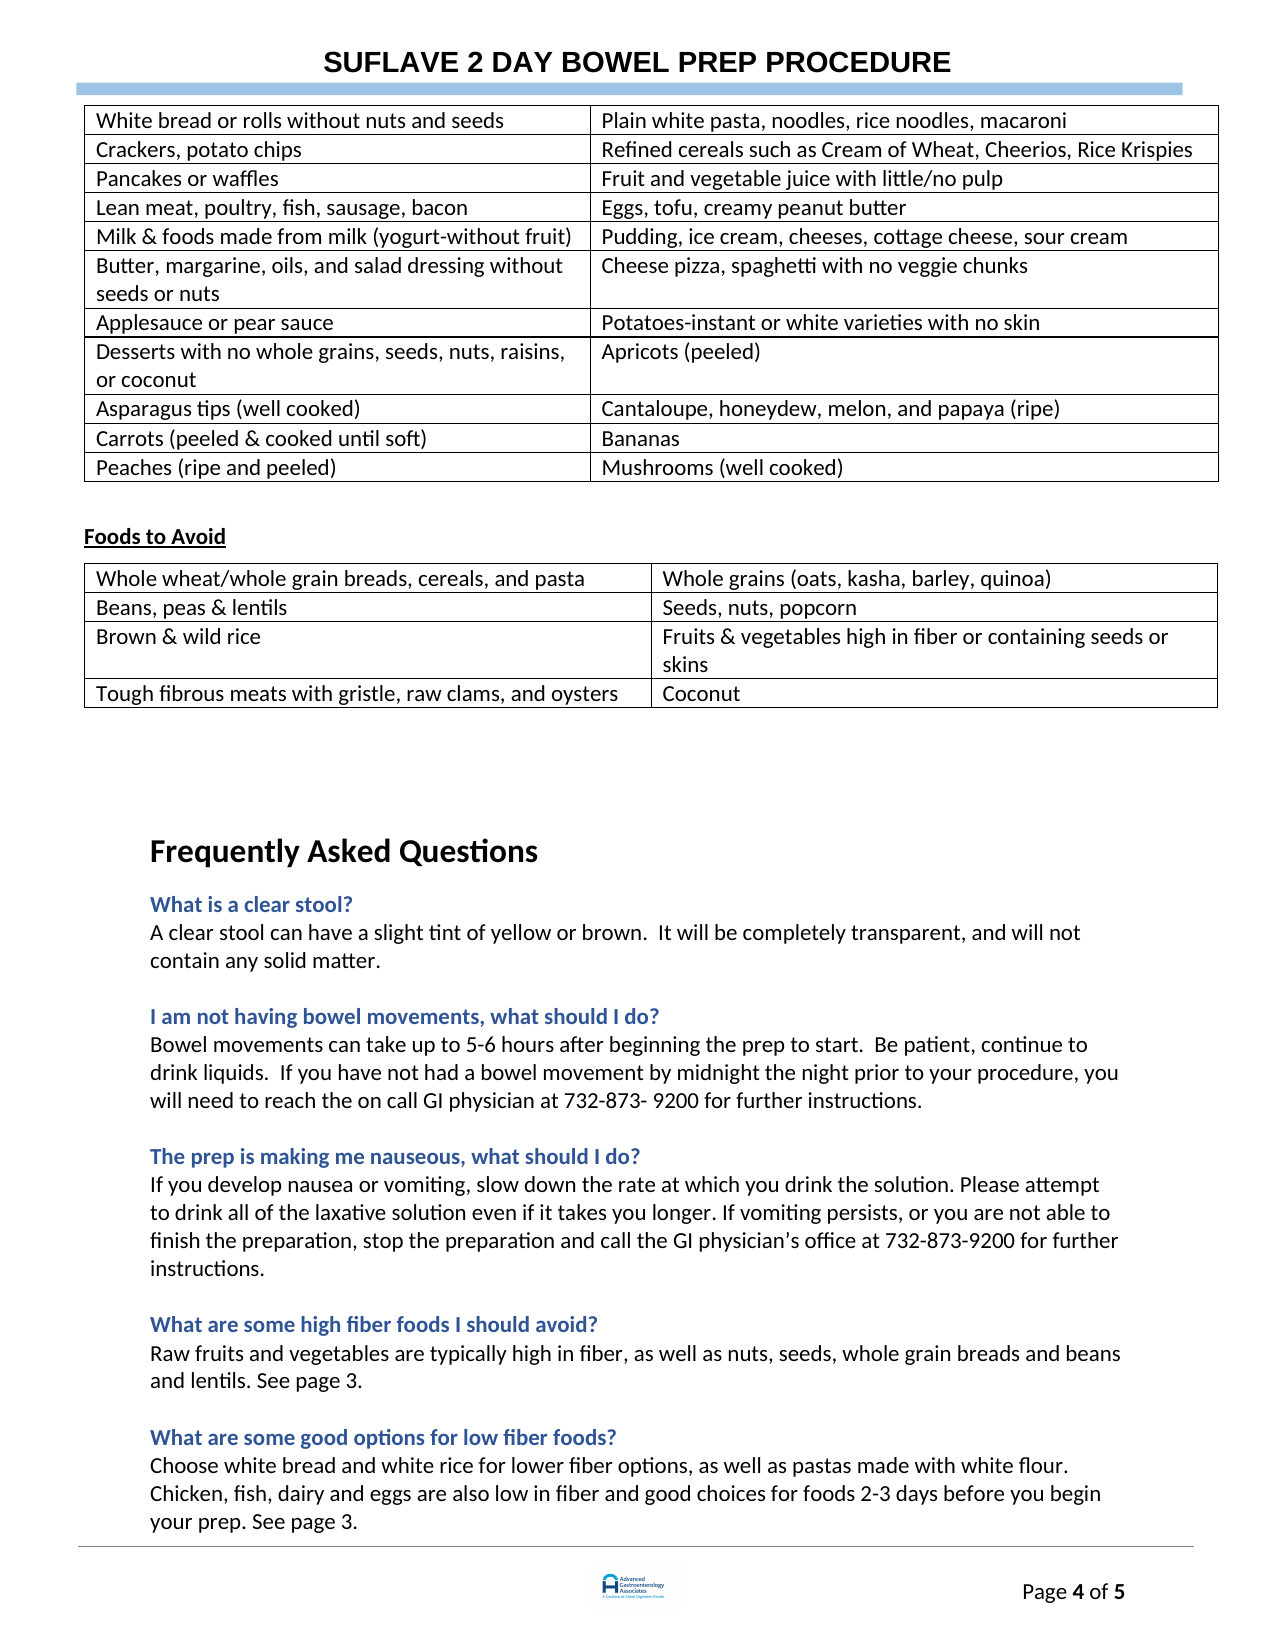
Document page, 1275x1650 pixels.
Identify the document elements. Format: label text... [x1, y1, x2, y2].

text A clear stool can have a slight tint of yellow or brown. It will be completely transparent, and will not contain any solid matter. [150, 918, 1125, 974]
text What are some good options for low fiber foods? [150, 1423, 1125, 1451]
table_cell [75, 105, 1228, 830]
picture [589, 1562, 684, 1610]
text If you develop nausea or vomiting, slow down the rate at which you drink the solution. Please attempt to drink all of the laxative solution even if it takes you longer. If vomiting persists, or you are not able to finish the preparation, stop the preparation and call the GI physician’s office at 732-873-9200 for further instructions. [150, 1171, 1125, 1283]
text Frequently Asked Questions [150, 830, 1125, 870]
text The prep is making me nauseous, what should I do? [150, 1142, 1125, 1171]
text What is a clear stool? [150, 890, 1125, 918]
text What are some high fiber foods I should avoid? [150, 1311, 1125, 1339]
text Raw fruits and vegetables are typically high in fiber, as well as nuts, seeds, whole grain breads and beans and lentils. See page 3. [150, 1339, 1125, 1395]
text Bowel movements can take up to 5-6 hours after beginning the prep to start. Be patient, continue to drink liquids. If you have not had a bowel movement by midnight the night prior to your procedure, you will need to reach the on call GI physician at 732-873- 9200 for further instructions. [150, 1030, 1125, 1114]
text Choose white bread and white rice for lower fiber options, as well as pastas made with white flour. Chicken, fish, dairy and eggs are also low in fiber and good choices for foods 2-3 days before you begin your prep. See page 3. [150, 1451, 1125, 1535]
text I am not having bowel movements, what should I do? [150, 1002, 1125, 1030]
